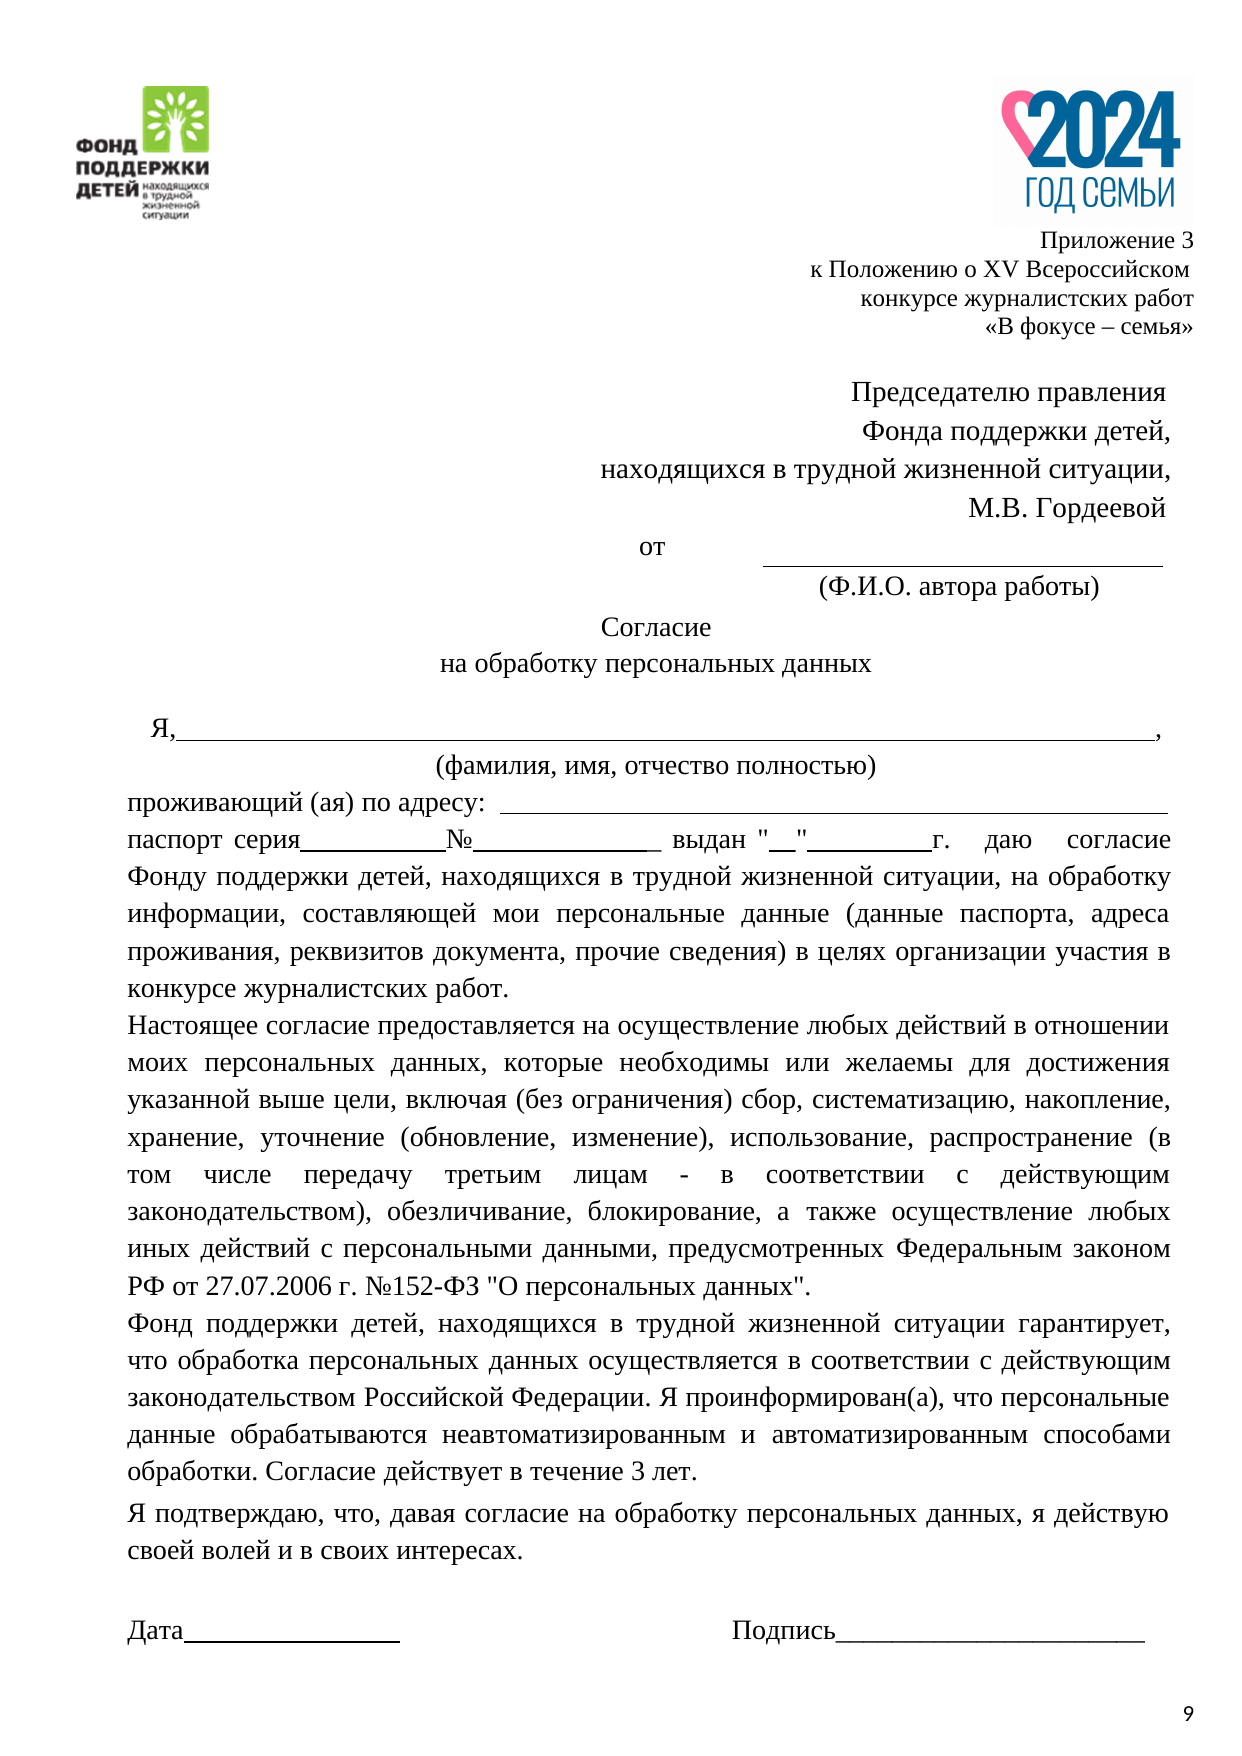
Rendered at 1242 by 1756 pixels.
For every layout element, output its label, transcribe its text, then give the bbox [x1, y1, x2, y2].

text Я, , [127, 712, 1185, 744]
text Я подтверждаю, что, давая согласие на обработку персональных данных, я действую своей волей и в своих интересах. [127, 1496, 1171, 1565]
text М.В. Гордеевой [127, 490, 1171, 523]
text Председателю правления [127, 374, 1171, 408]
text Дата Подпись______________________ [127, 1613, 1194, 1645]
text Фонд поддержки детей, находящихся в трудной жизненной ситуации гарантирует, что обработка персональных данных осуществляется в соответствии с действующим законодательством Российской Федерации. Я проинформирован(а), что персональные данные обрабатываются неавтоматизированным и автоматизированным способами обработки. Согласие действует в течение 3 лет. [127, 1306, 1171, 1487]
text находящихся в трудной жизненной ситуации, [127, 451, 1171, 485]
text Приложение 3 [127, 225, 1194, 254]
picture [76, 86, 209, 220]
text конкурсе журналистских работ [127, 283, 1194, 311]
text (фамилия, имя, отчество полностью) [127, 748, 1185, 781]
text на обработку персональных данных [127, 646, 1185, 679]
text проживающий (ая) по адресу: паспорт серия № _ выдан " " г. даю согласие Фонду поддержки детей, находящихся в трудной жизненной ситуации, на обработку информации, составляющей мои персональные данные (данные паспорта, адреса проживания, реквизитов документа, прочие сведения) в целях организации участия в конкурсе журналистских работ. [127, 785, 1171, 1003]
text «В фокусе – семья» [127, 311, 1194, 340]
picture [992, 75, 1194, 226]
text (Ф.И.О. автора работы) [127, 566, 1100, 600]
text Настоящее согласие предоставляется на осуществление любых действий в отношении моих персональных данных, которые необходимы или желаемы для достижения указанной выше цели, включая (без ограничения) сбор, систематизацию, накопление, хранение, уточнение (обновление, изменение), использование, распространение (в том числе передачу третьим лицам - в соответствии с действующим законодательством), обезличивание, блокирование, а также осуществление любых иных действий с персональными данными, предусмотренных Федеральным законом РФ от 27.07.2006 г. №152-ФЗ "О персональных данных". [127, 1008, 1171, 1301]
text Согласие [127, 610, 1185, 642]
text Фонда поддержки детей, [127, 413, 1171, 446]
text к Положению о XV Всероссийском [127, 254, 1194, 283]
text от [127, 529, 1171, 561]
